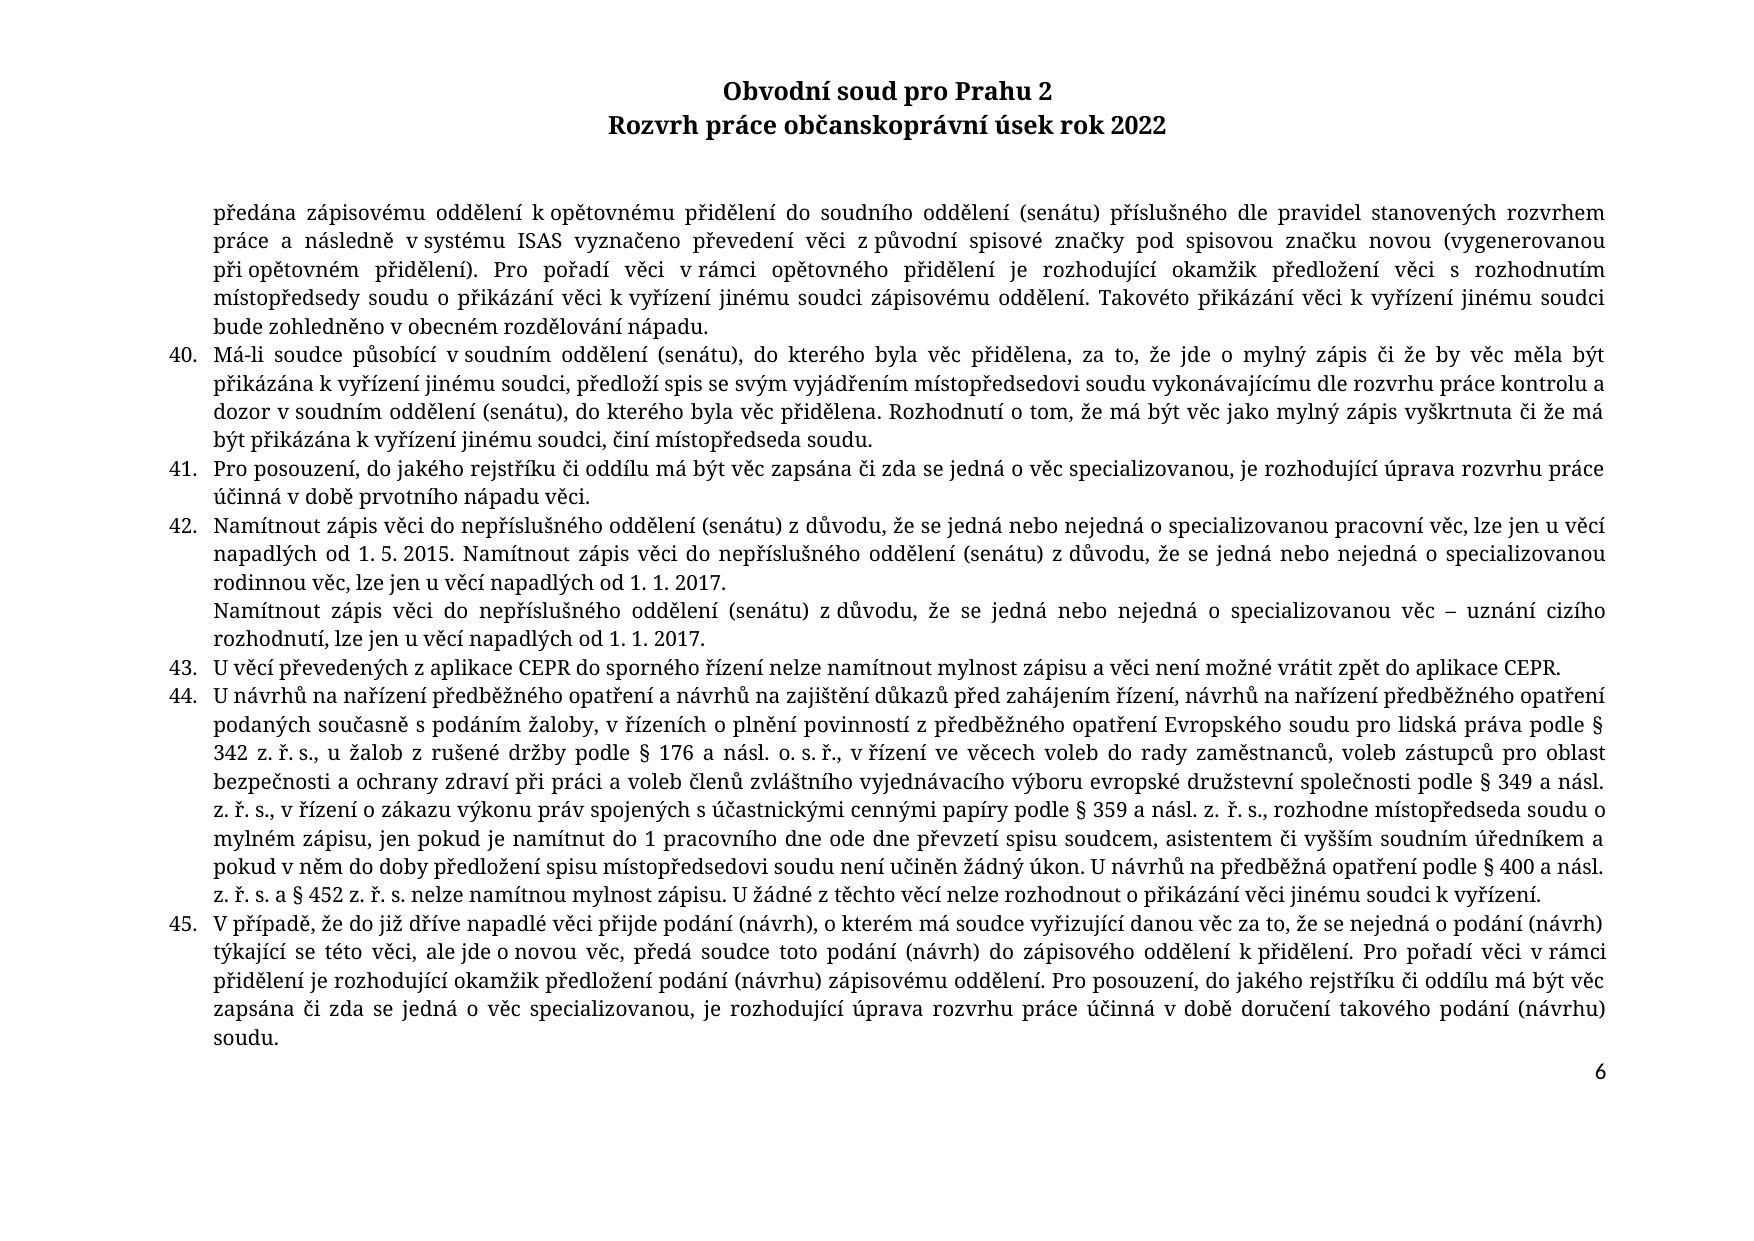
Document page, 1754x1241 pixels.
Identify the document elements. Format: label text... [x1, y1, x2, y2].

list Namítnout zápis věci do nepříslušného oddělení (senátu) z důvodu, že se jedná nebo nejedná o specializovanou pracovní věc, lze jen u věcí napadlých od 1. 5. 2015. Namítnout zápis věci do nepříslušného oddělení (senátu) z důvodu, že se jedná nebo nejedná o specializovanou rodinnou věc, lze jen u věcí napadlých od 1. 1. 2017. [169, 511, 1606, 596]
list U věcí převedených z aplikace CEPR do sporného řízení nelze namítnout mylnost zápisu a věci není možné vrátit zpět do aplikace CEPR. [169, 653, 1606, 681]
list U návrhů na nařízení předběžného opatření a návrhů na zajištění důkazů před zahájením řízení, návrhů na nařízení předběžného opatření podaných současně s podáním žaloby, v řízeních o plnění povinností z předběžného opatření Evropského soudu pro lidská práva podle § 342 z. ř. s., u žalob z rušené držby podle § 176 a násl. o. s. ř., v řízení ve věcech voleb do rady zaměstnanců, voleb zástupců pro oblast bezpečnosti a ochrany zdraví při práci a voleb členů zvláštního vyjednávacího výboru evropské družstevní společnosti podle § 349 a násl. z. ř. s., v řízení o zákazu výkonu práv spojených s účastnickými cennými papíry podle § 359 a násl. z. ř. s., rozhodne místopředseda soudu o mylném zápisu, jen pokud je namítnut do 1 pracovního dne ode dne převzetí spisu soudcem, asistentem či vyšším soudním úředníkem a pokud v něm do doby předložení spisu místopředsedovi soudu není učiněn žádný úkon. U návrhů na předběžná opatření podle § 400 a násl. z. ř. s. a § 452 z. ř. s. nelze namítnou mylnost zápisu. U žádné z těchto věcí nelze rozhodnout o přikázání věci jinému soudci k vyřízení. [169, 681, 1606, 909]
text Namítnout zápis věci do nepříslušného oddělení (senátu) z důvodu, že se jedná nebo nejedná o specializovanou věc – uznání cizího rozhodnutí, lze jen u věcí napadlých od 1. 1. 2017. [213, 596, 1606, 653]
list Pro posouzení, do jakého rejstříku či oddílu má být věc zapsána či zda se jedná o věc specializovanou, je rozhodující úprava rozvrhu práce účinná v době prvotního nápadu věci. [169, 454, 1606, 511]
list V případě, že do již dříve napadlé věci přijde podání (návrh), o kterém má soudce vyřizující danou věc za to, že se nejedná o podání (návrh) týkající se této věci, ale jde o novou věc, předá soudce toto podání (návrh) do zápisového oddělení k přidělení. Pro pořadí věci v rámci přidělení je rozhodující okamžik předložení podání (návrhu) zápisovému oddělení. Pro posouzení, do jakého rejstříku či oddílu má být věc zapsána či zda se jedná o věc specializovanou, je rozhodující úprava rozvrhu práce účinná v době doručení takového podání (návrhu) soudu. [169, 909, 1606, 1051]
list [169, 198, 1606, 340]
list Má-li soudce působící v soudním oddělení (senátu), do kterého byla věc přidělena, za to, že jde o mylný zápis či že by věc měla být přikázána k vyřízení jinému soudci, předloží spis se svým vyjádřením místopředsedovi soudu vykonávajícímu dle rozvrhu práce kontrolu a dozor v soudním oddělení (senátu), do kterého byla věc přidělena. Rozhodnutí o tom, že má být věc jako mylný zápis vyškrtnuta či že má být přikázána k vyřízení jinému soudci, činí místopředseda soudu. [169, 340, 1606, 454]
